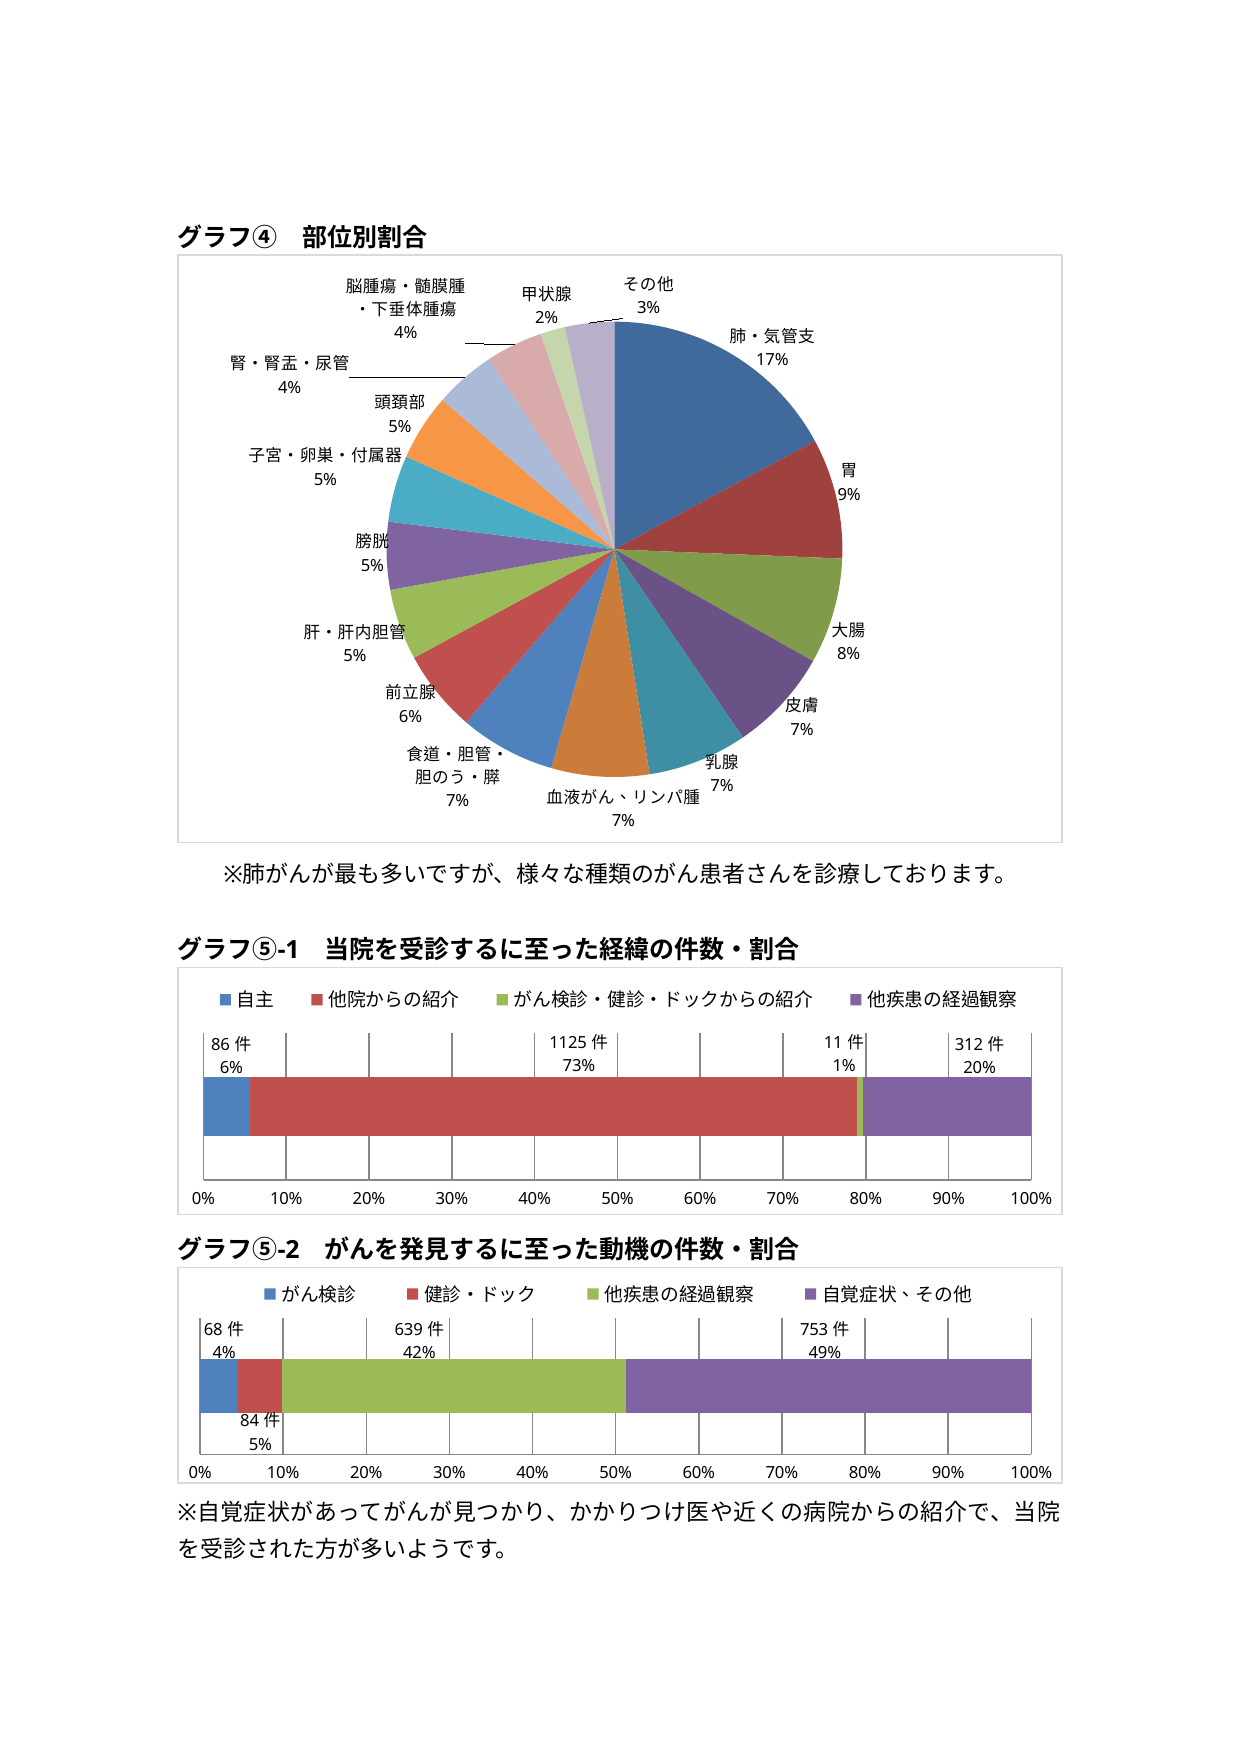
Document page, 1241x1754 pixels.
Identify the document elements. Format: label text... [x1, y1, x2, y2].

text ※自覚症状があってがんが見つかり、かかりつけ医や近くの病院からの紹介で、当院を受診された方が多いようです。 [177, 1492, 1063, 1567]
text グラフ⑤-1 当院を受診するに至った経緯の件数・割合 [177, 929, 1063, 967]
text グラフ④ 部位別割合 [177, 217, 1063, 254]
text ※肺がんが最も多いですが、様々な種類のがん患者さんを診療しております。 [177, 854, 1063, 892]
text グラフ⑤-2 がんを発見するに至った動機の件数・割合 [177, 1229, 1063, 1267]
